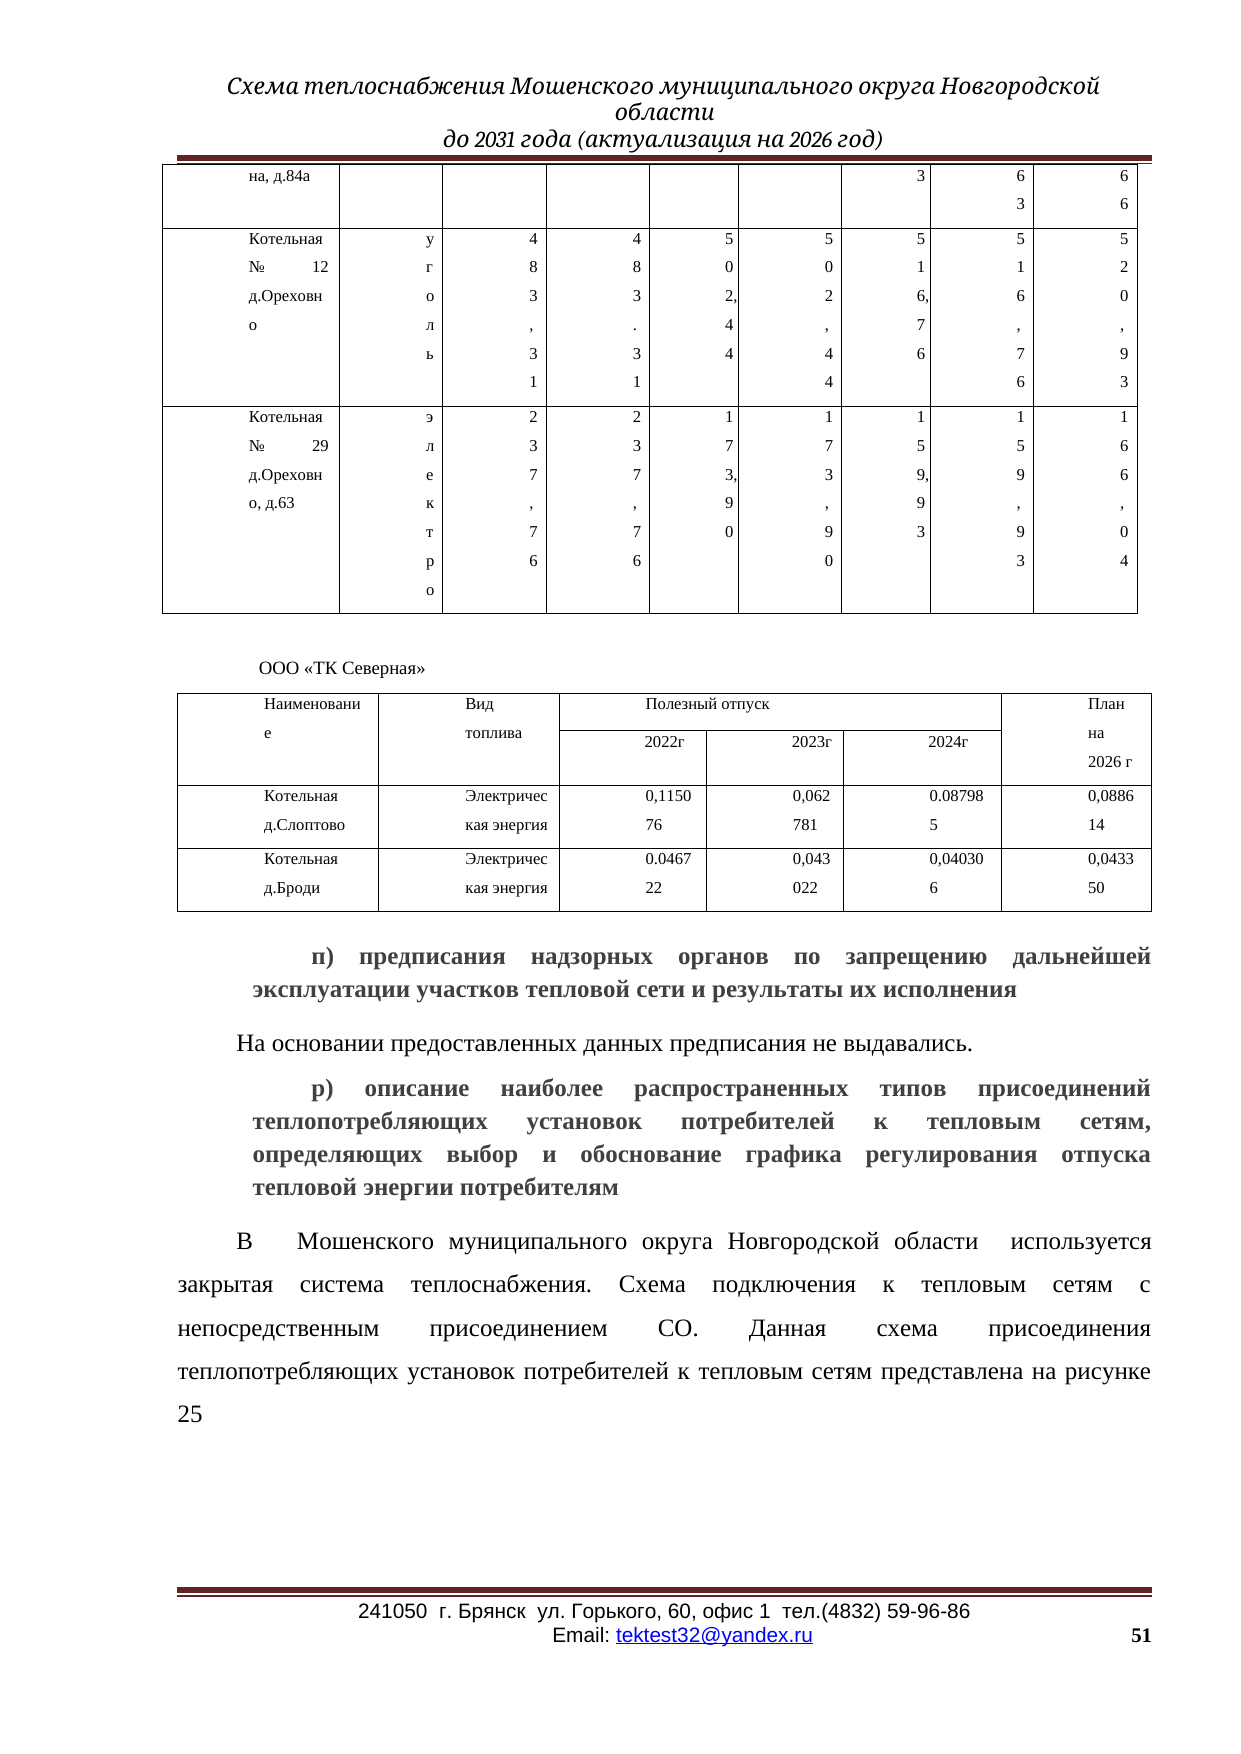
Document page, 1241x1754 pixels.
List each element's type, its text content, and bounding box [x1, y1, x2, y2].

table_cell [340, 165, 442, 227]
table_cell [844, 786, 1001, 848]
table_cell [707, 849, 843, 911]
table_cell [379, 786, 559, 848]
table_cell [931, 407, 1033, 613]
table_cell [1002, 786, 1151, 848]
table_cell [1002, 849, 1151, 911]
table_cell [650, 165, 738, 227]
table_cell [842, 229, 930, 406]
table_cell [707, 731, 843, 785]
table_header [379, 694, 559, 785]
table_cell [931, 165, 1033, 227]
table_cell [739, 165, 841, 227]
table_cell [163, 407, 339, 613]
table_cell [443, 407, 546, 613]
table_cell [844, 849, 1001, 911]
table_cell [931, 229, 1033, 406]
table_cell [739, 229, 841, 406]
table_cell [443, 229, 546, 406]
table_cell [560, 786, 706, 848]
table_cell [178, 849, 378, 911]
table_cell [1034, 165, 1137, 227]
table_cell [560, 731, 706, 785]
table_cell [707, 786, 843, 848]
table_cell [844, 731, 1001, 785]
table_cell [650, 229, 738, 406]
subtitle р) описание наиболее распространенных типов присоединений теплопотребляющих установок потребителей к тепловым сетям, определяющих выбор и обоснование графика регулирования отпуска тепловой энергии потребителям [252, 1073, 1152, 1201]
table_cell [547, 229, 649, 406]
text ООО «ТК Северная» [252, 657, 1152, 678]
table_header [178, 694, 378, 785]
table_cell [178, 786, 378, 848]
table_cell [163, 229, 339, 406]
list На основании предоставленных данных предписания не выдавались. [177, 1028, 1152, 1057]
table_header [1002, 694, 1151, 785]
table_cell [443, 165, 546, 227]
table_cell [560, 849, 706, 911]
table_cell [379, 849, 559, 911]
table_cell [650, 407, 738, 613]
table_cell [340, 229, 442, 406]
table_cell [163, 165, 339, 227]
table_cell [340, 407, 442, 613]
subtitle п) предписания надзорных органов по запрещению дальнейшей эксплуатации участков тепловой сети и результаты их исполнения [252, 941, 1152, 1003]
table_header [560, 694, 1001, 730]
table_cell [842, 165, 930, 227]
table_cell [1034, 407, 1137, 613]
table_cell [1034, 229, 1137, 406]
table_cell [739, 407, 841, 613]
list В Мошенского муниципального округа Новгородской области используется закрытая система теплоснабжения. Схема подключения к тепловым сетям с непосредственным присоединением СО. Данная схема присоединения теплопотребляющих установок потребителей к тепловым сетям представлена на рисунке 25 [177, 1226, 1152, 1428]
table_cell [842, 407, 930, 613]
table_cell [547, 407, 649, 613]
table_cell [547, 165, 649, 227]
